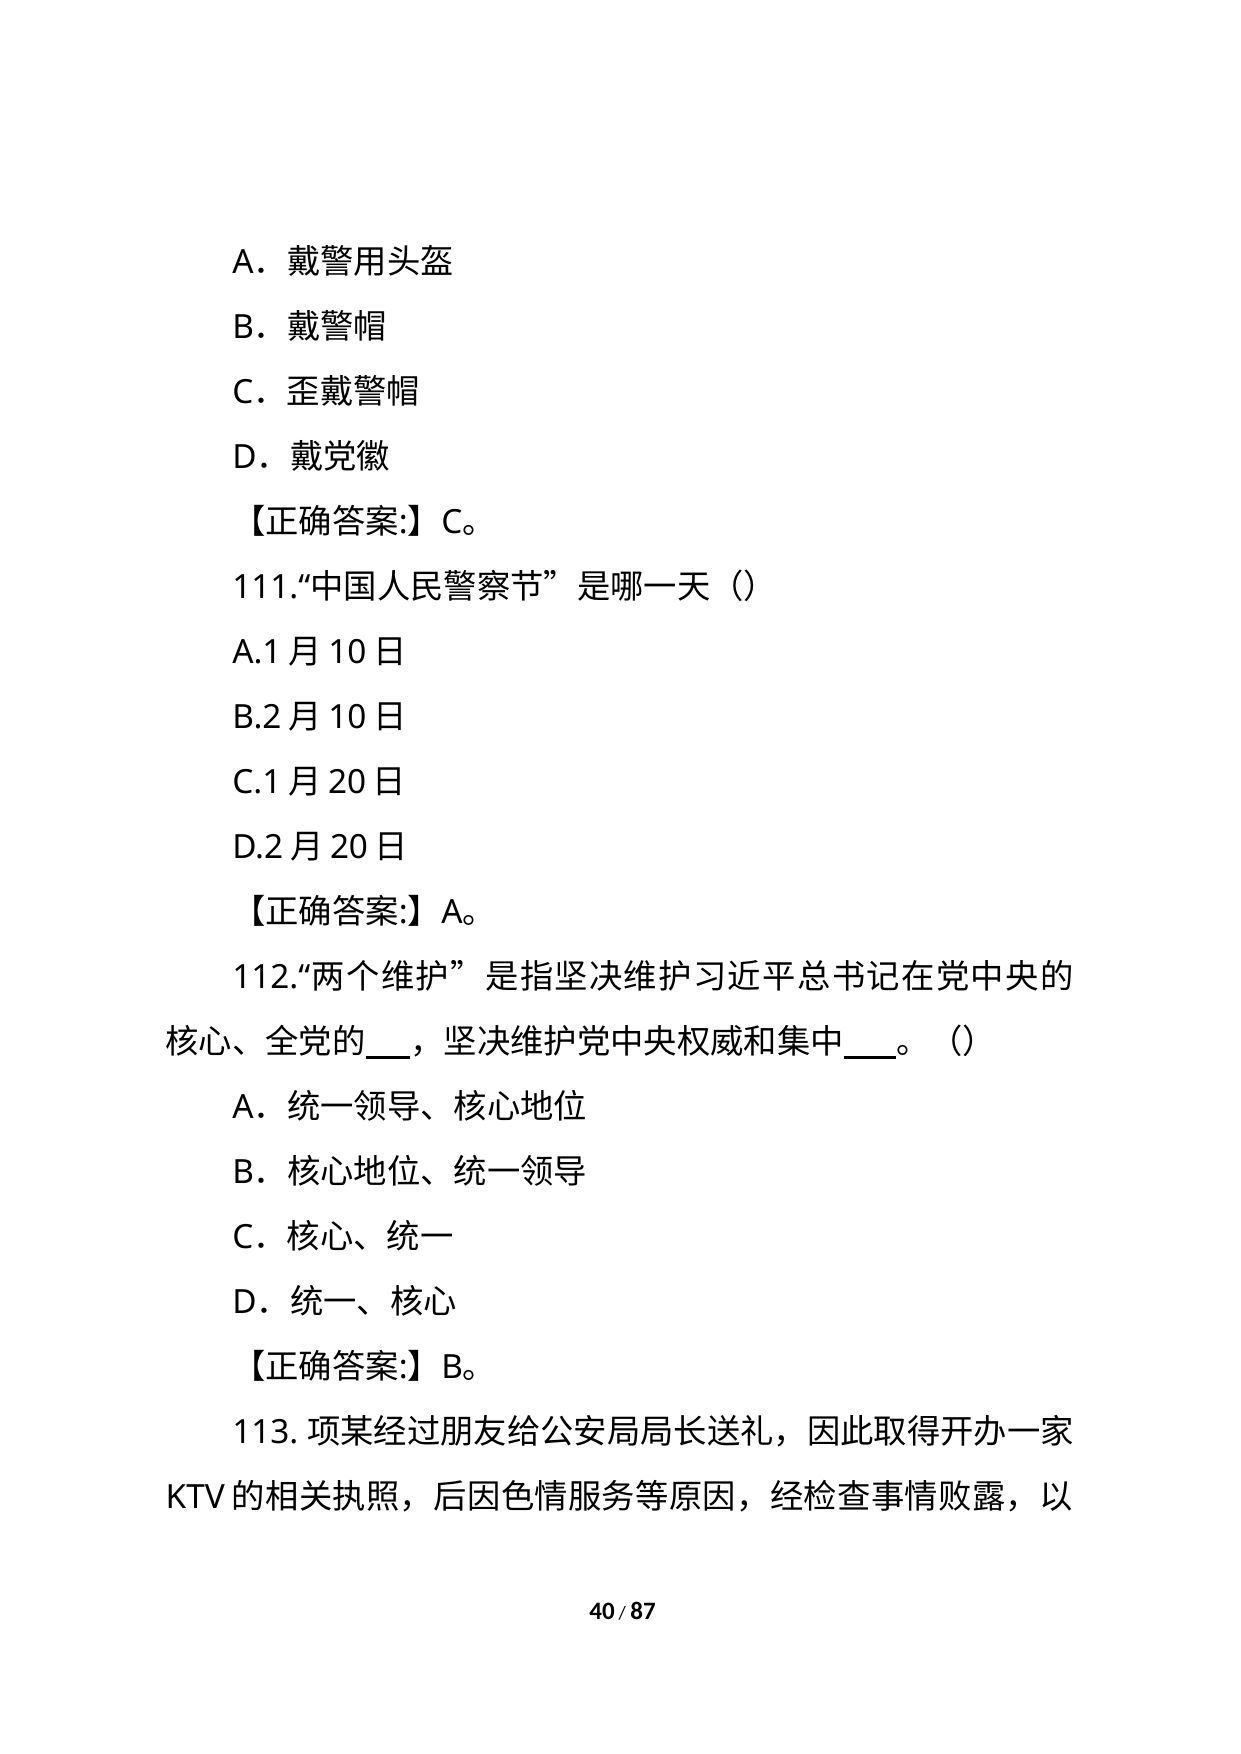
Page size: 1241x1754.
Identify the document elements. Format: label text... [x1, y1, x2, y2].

text D．戴党徽 [165, 422, 1075, 487]
text 111.“中国人民警察节”是哪一天（） [165, 552, 1075, 617]
text B．核心地位、统一领导 [165, 1137, 1075, 1202]
text 【正确答案:】A。 [165, 877, 1075, 942]
text B．戴警帽 [165, 292, 1075, 357]
text A.1月10日 [165, 617, 1075, 682]
text C．核心、统一 [165, 1202, 1075, 1267]
text 【正确答案:】C。 [165, 487, 1075, 552]
text 【正确答案:】B。 [165, 1332, 1075, 1397]
text A．统一领导、核心地位 [165, 1072, 1075, 1137]
text 112.“两个维护”是指坚决维护习近平总书记在党中央的核心、全党的 ，坚决维护党中央权威和集中 。（） [165, 942, 1075, 1072]
text C.1月20日 [165, 747, 1075, 812]
text D.2月20日 [165, 812, 1075, 877]
text D．统一、核心 [165, 1267, 1075, 1332]
text B.2月10日 [165, 682, 1075, 747]
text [165, 1397, 1075, 1527]
text C．歪戴警帽 [165, 357, 1075, 422]
text A．戴警用头盔 [165, 227, 1075, 292]
